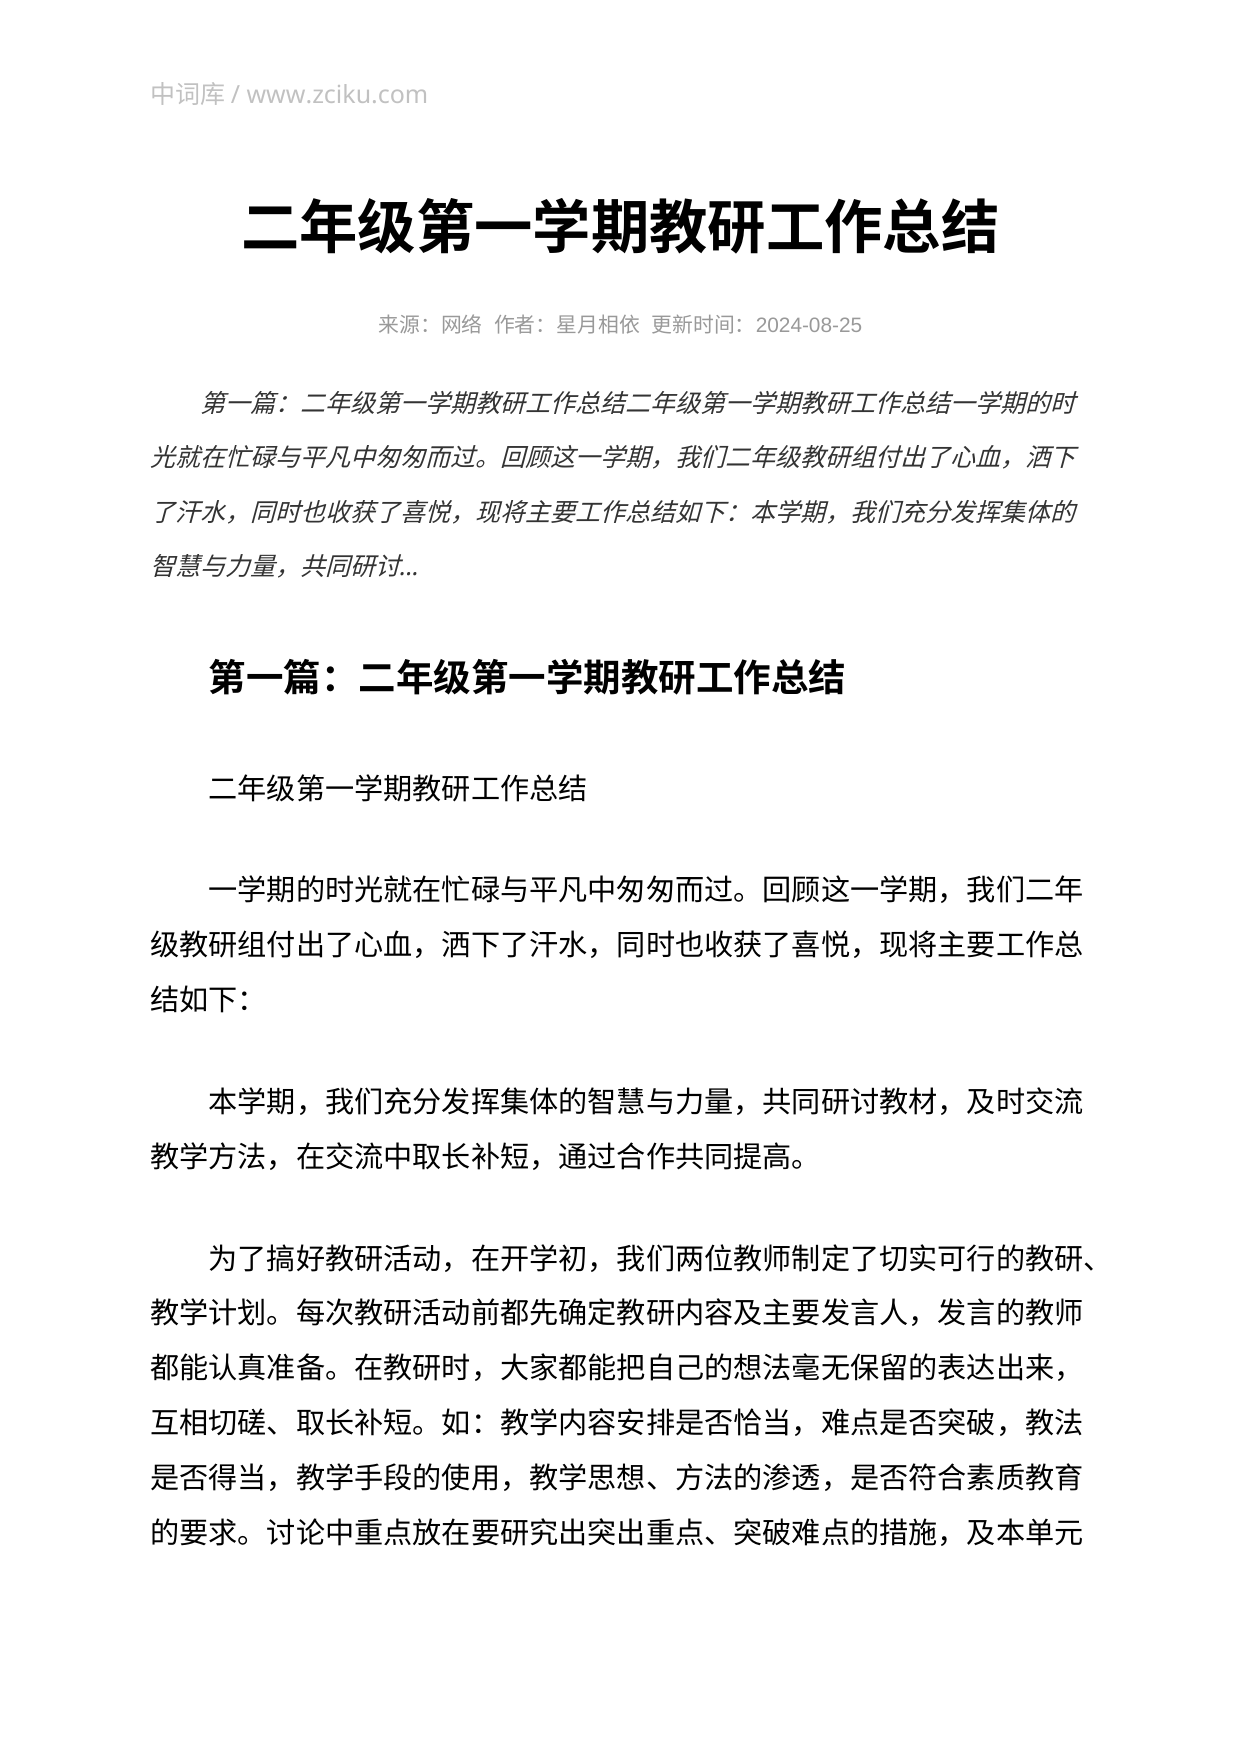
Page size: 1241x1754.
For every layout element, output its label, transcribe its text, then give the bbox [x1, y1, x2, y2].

text 第一篇：二年级第一学期教研工作总结二年级第一学期教研工作总结一学期的时光就在忙碌与平凡中匆匆而过。回顾这一学期，我们二年级教研组付出了心血，洒下了汗水，同时也收获了喜悦，现将主要工作总结如下：本学期，我们充分发挥集体的智慧与力量，共同研讨... [150, 383, 1090, 583]
text 二年级第一学期教研工作总结 [150, 765, 1090, 807]
text 本学期，我们充分发挥集体的智慧与力量，共同研讨教材，及时交流教学方法，在交流中取长补短，通过合作共同提高。 [150, 1078, 1090, 1176]
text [150, 1235, 1090, 1552]
text 一学期的时光就在忙碌与平凡中匆匆而过。回顾这一学期，我们二年级教研组付出了心血，洒下了汗水，同时也收获了喜悦，现将主要工作总结如下： [150, 867, 1090, 1019]
text 第一篇：二年级第一学期教研工作总结 [150, 648, 1090, 702]
subtitle 二年级第一学期教研工作总结 [150, 181, 1090, 266]
text 来源：网络 作者：星月相依 更新时间：2024-08-25 [150, 313, 1090, 337]
